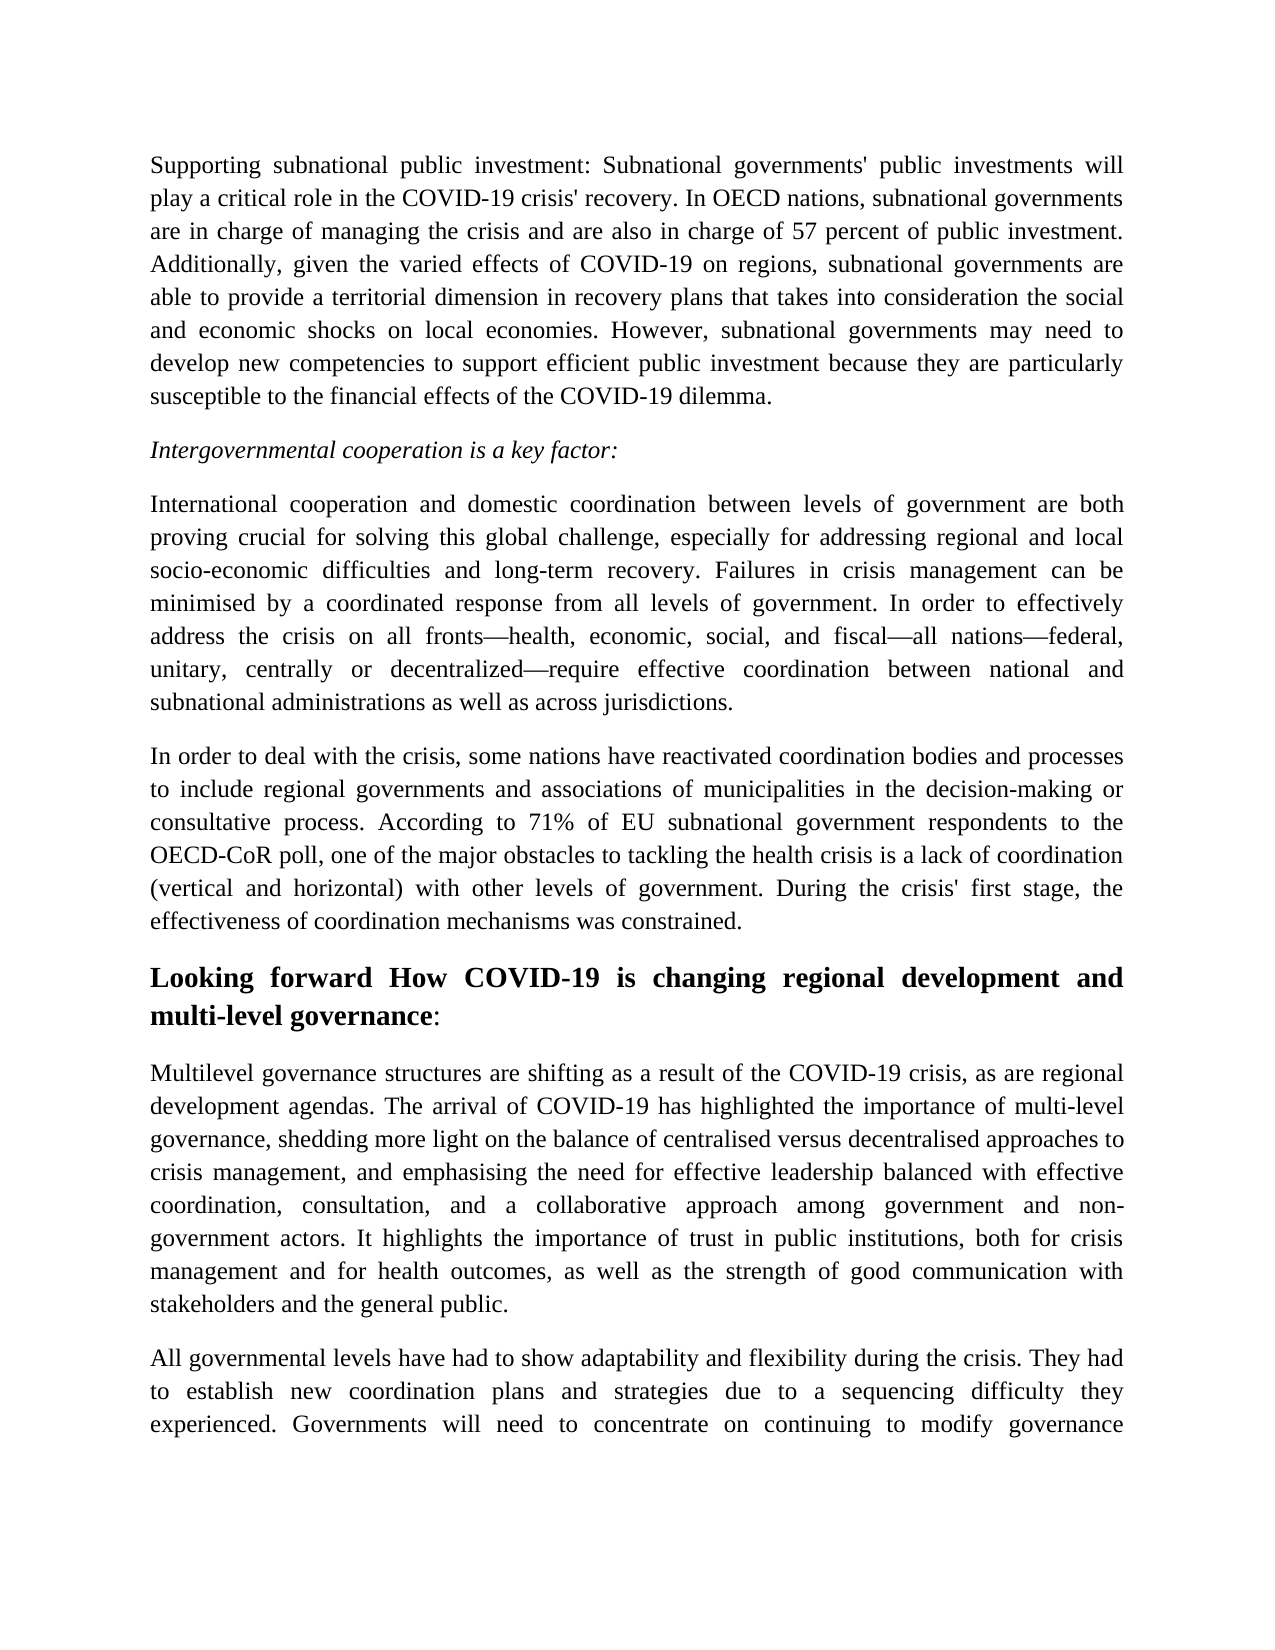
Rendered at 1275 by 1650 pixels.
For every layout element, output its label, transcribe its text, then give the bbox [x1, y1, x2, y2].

text In order to deal with the crisis, some nations have reactivated coordination bodies and processes to include regional governments and associations of municipalities in the decision-making or consultative process. According to 71% of EU subnational government respondents to the OECD-CoR poll, one of the major obstacles to tackling the health crisis is a lack of coordination (vertical and horizontal) with other levels of government. During the crisis' first stage, the effectiveness of coordination mechanisms was constrained. [150, 741, 1125, 935]
text International cooperation and domestic coordination between levels of government are both proving crucial for solving this global challenge, especially for addressing regional and local socio-economic difficulties and long-term recovery. Failures in crisis management can be minimised by a coordinated response from all levels of government. In order to effectively address the crisis on all fronts—health, economic, social, and fiscal—all nations—federal, unitary, centrally or decentralized—require effective coordination between national and subnational administrations as well as across jurisdictions. [150, 489, 1125, 716]
text Multilevel governance structures are shifting as a result of the COVID-19 crisis, as are regional development agendas. The arrival of COVID-19 has highlighted the importance of multi-level governance, shedding more light on the balance of centralised versus decentralised approaches to crisis management, and emphasising the need for effective leadership balanced with effective coordination, consultation, and a collaborative approach among government and non-government actors. It highlights the importance of trust in public institutions, both for crisis management and for health outcomes, as well as the strength of good communication with stakeholders and the general public. [150, 1058, 1125, 1318]
text Intergovernmental cooperation is a key factor: [150, 435, 1125, 464]
text Supporting subnational public investment: Subnational governments' public investments will play a critical role in the COVID-19 crisis' recovery. In OECD nations, subnational governments are in charge of managing the crisis and are also in charge of 57 percent of public investment. Additionally, given the varied effects of COVID-19 on regions, subnational governments are able to provide a territorial dimension in recovery plans that takes into consideration the social and economic shocks on local economies. However, subnational governments may need to develop new competencies to support efficient public investment because they are particularly susceptible to the financial effects of the COVID-19 dilemma. [150, 150, 1125, 410]
text Looking forward How COVID-19 is changing regional development and multi-level governance: [150, 960, 1125, 1032]
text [150, 1343, 1125, 1437]
